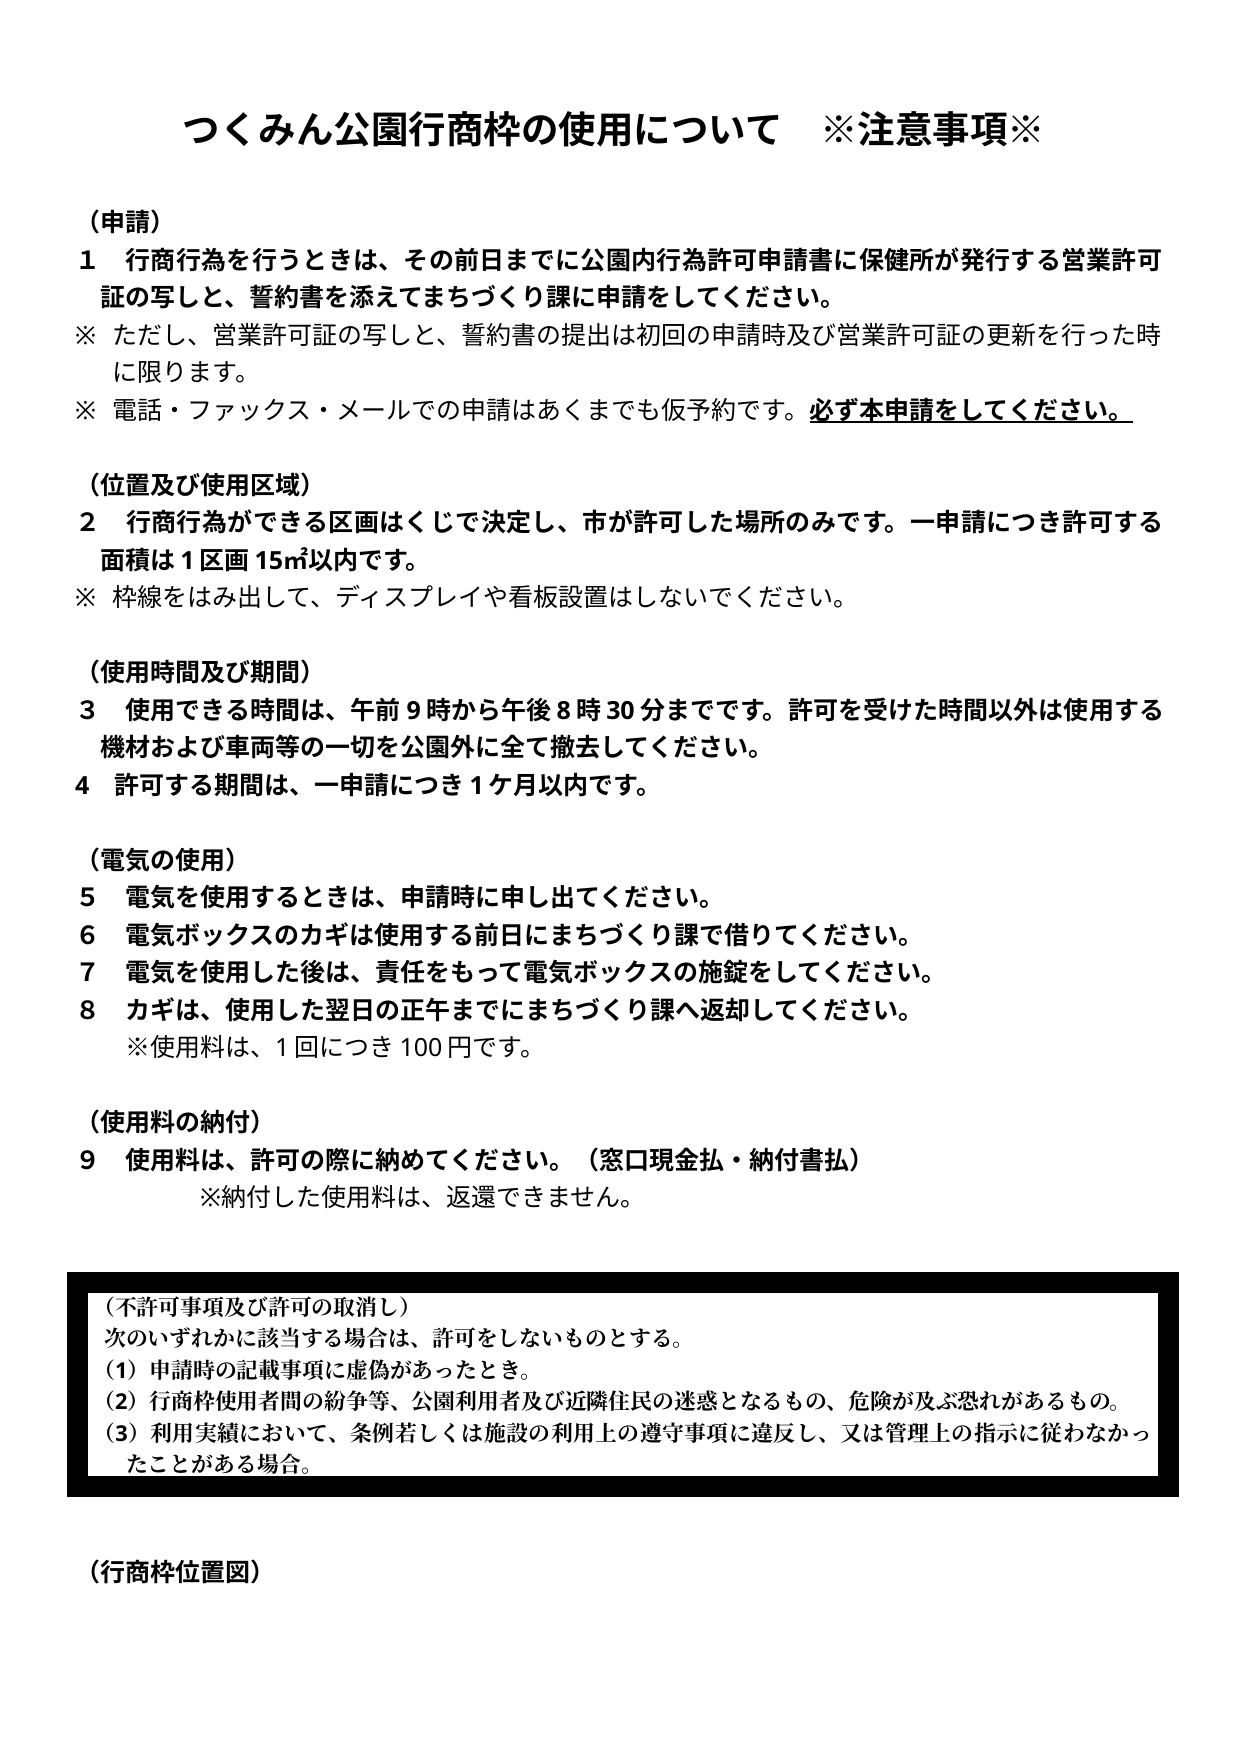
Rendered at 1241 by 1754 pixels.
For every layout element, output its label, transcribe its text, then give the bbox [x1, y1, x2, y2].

list ただし、営業許可証の写しと、誓約書の提出は初回の申請時及び営業許可証の更新を行った時に限ります。 [75, 314, 1165, 389]
text （使用時間及び期間） [75, 652, 1165, 689]
list 電話・ファックス・メールでの申請はあくまでも仮予約です。必ず本申請をしてください。 [75, 389, 1165, 427]
list ※納付した使用料は、返還できません。 [200, 1177, 1165, 1214]
text （申請） [75, 202, 1165, 239]
text １ 行商行為を行うときは、その前日までに公園内行為許可申請書に保健所が発行する営業許可証の写しと、誓約書を添えてまちづくり課に申請をしてください。 [75, 239, 1165, 314]
text つくみん公園行商枠の使用について ※注意事項※ [75, 89, 1165, 164]
text ８ カギは、使用した翌日の正午までにまちづくり課へ返却してください。 [75, 989, 1165, 1027]
text ２ 行商行為ができる区画はくじで決定し、市が許可した場所のみです。一申請につき許可する面積は1区画15㎡以内です。 [75, 502, 1165, 577]
text ６ 電気ボックスのカギは使用する前日にまちづくり課で借りてください。 [75, 914, 1165, 952]
text （使用料の納付） [75, 1102, 1165, 1139]
text ３ 使用できる時間は、午前9時から午後8時30分までです。許可を受けた時間以外は使用する機材および車両等の一切を公園外に全て撤去してください。 [75, 689, 1165, 764]
text ※使用料は、1回につき100円です。 [75, 1027, 1165, 1064]
list 枠線をはみ出して、ディスプレイや看板設置はしないでください。 [75, 577, 1165, 614]
text 4 許可する期間は、一申請につき1ケ月以内です。 [75, 764, 1165, 802]
text ５ 電気を使用するときは、申請時に申し出てください。 [75, 877, 1165, 914]
text （電気の使用） [75, 839, 1165, 877]
text ９ 使用料は、許可の際に納めてください。（窓口現金払・納付書払） [75, 1139, 1165, 1177]
text ７ 電気を使用した後は、責任をもって電気ボックスの施錠をしてください。 [75, 952, 1165, 989]
text （行商枠位置図） [75, 1552, 1165, 1589]
text （位置及び使用区域） [75, 464, 1165, 502]
